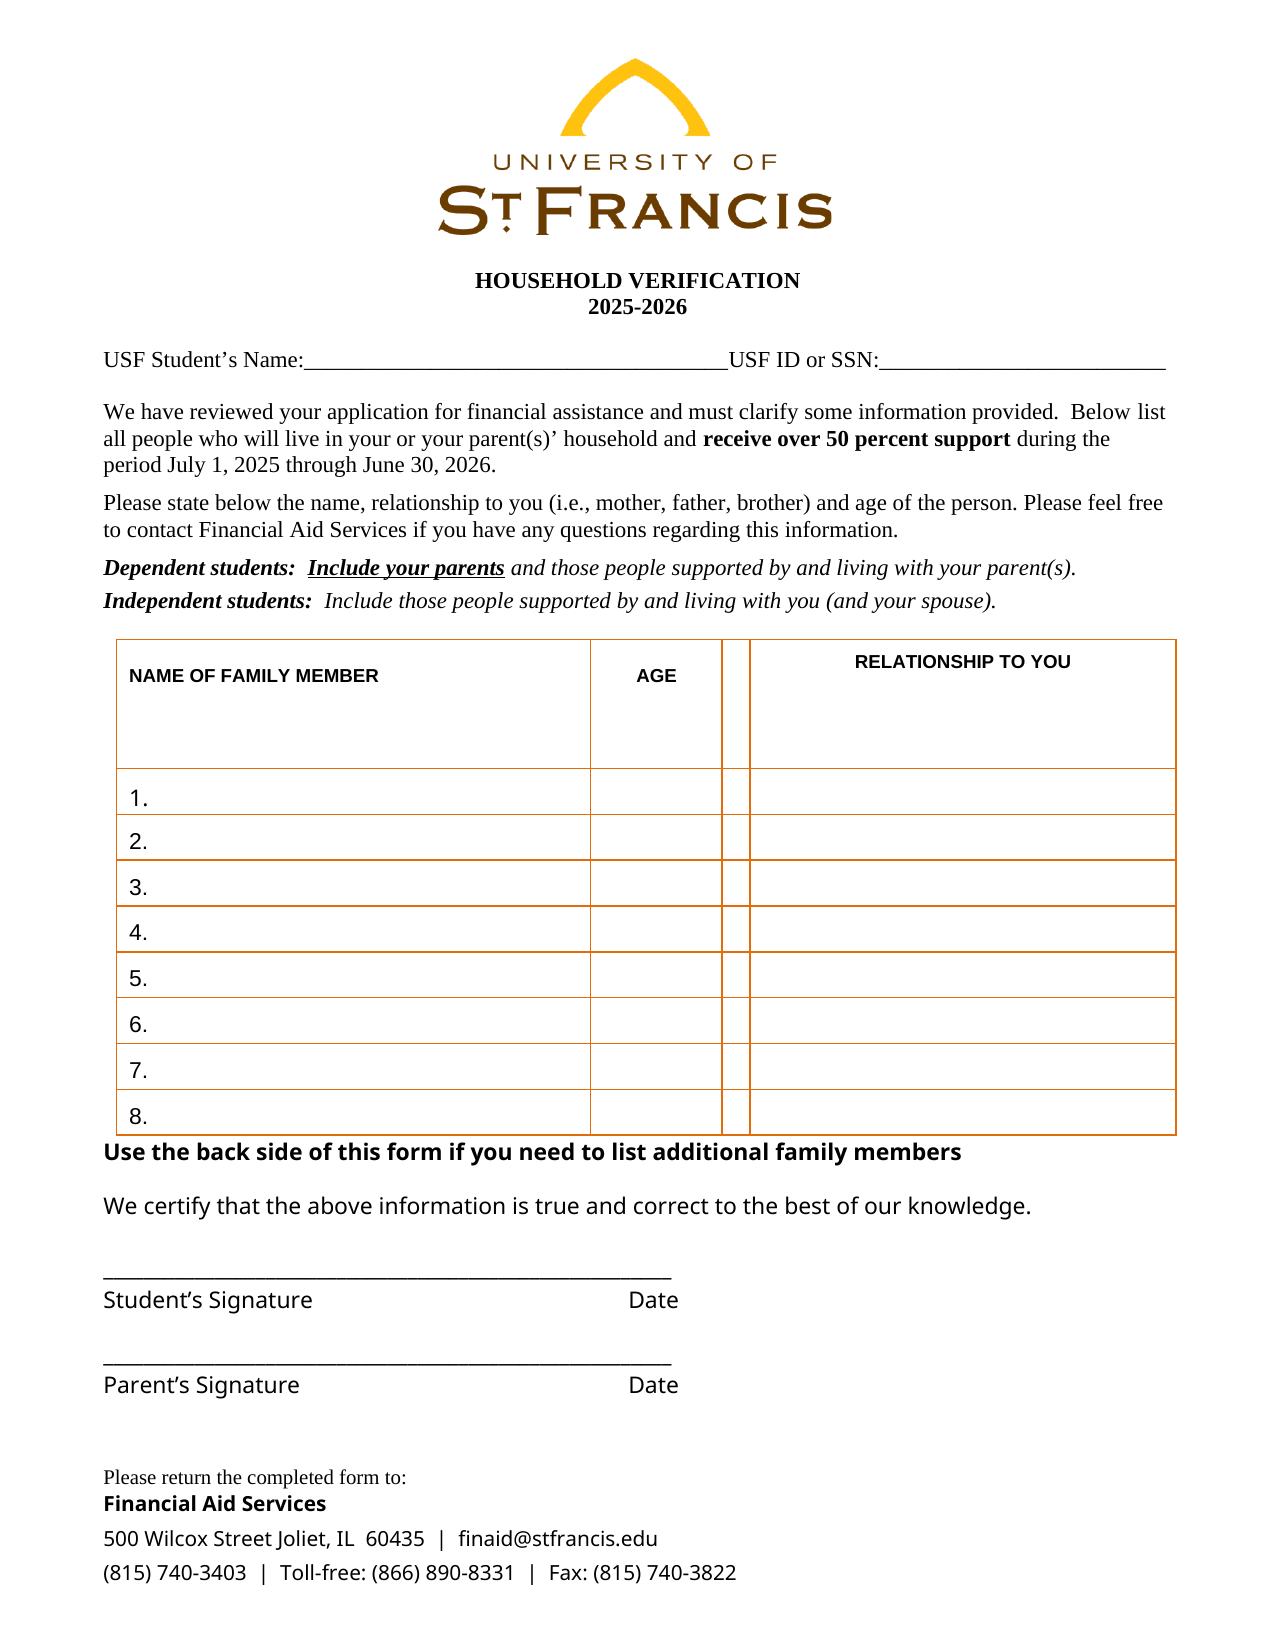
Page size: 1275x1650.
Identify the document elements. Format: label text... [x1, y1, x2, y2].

table_cell [591, 861, 721, 905]
table_cell [723, 1090, 749, 1134]
text We have reviewed your application for financial assistance and must clarify some information provided. Below list all people who will live in your or your parent(s)’ household and receive over 50 percent support during the period July 1, 2025 through June 30, 2026. [103, 398, 1172, 477]
table_header RELATIONSHIP TO YOU [751, 640, 1175, 768]
table_cell [723, 1044, 749, 1088]
text Dependent students: Include your parents and those people supported by and living with your parent(s). [103, 554, 1172, 581]
table_cell [723, 998, 749, 1043]
table_cell 3. [117, 861, 590, 905]
text 500 Wilcox Street Joliet, IL 60435 | finaid@stfrancis.edu [103, 1524, 1172, 1552]
table_cell [723, 769, 749, 813]
table_cell [751, 815, 1175, 859]
text ________________________________________________________ [103, 1338, 1209, 1369]
table_cell [591, 998, 721, 1043]
table_cell [751, 861, 1175, 905]
table_cell [751, 953, 1175, 997]
table_cell [751, 1090, 1175, 1134]
table_cell 8. [117, 1090, 590, 1134]
table_cell [723, 953, 749, 997]
subtitle HOUSEHOLD VERIFICATION [103, 267, 1172, 293]
text Please state below the name, relationship to you (i.e., mother, father, brother) and age of the person. Please feel free to contact Financial Aid Services if you have any questions regarding this information. [103, 489, 1172, 542]
table_cell [723, 861, 749, 905]
table_cell [591, 815, 721, 859]
text We certify that the above information is true and correct to the best of our knowledge. [103, 1190, 1172, 1221]
table_cell 4. [117, 907, 590, 951]
table_cell [591, 953, 721, 997]
text USF Student’s Name:_____________________________________USF ID or SSN:_________________________ [103, 346, 1172, 372]
table_cell 1. [117, 769, 590, 813]
table_cell [723, 815, 749, 859]
table_cell 5. [117, 953, 590, 997]
table_cell [591, 907, 721, 951]
table_cell [751, 1044, 1175, 1088]
text Financial Aid Services [103, 1489, 1172, 1517]
picture [438, 58, 832, 235]
table_cell 6. [117, 998, 590, 1043]
text (815) 740-3403 | Toll-free: (866) 890-8331 | Fax: (815) 740-3822 [103, 1558, 1172, 1587]
text 2025-2026 [103, 293, 1172, 319]
table_header NAME OF FAMILY MEMBER [117, 640, 590, 768]
text Independent students: Include those people supported by and living with you (and your spouse). [103, 587, 1172, 613]
table_cell [723, 907, 749, 951]
text Parent’s Signature Date [103, 1369, 1209, 1400]
table_cell [591, 1044, 721, 1088]
table_cell 7. [117, 1044, 590, 1088]
table_cell [591, 1090, 721, 1134]
table_cell [751, 907, 1175, 951]
table_cell [591, 769, 721, 813]
text Please return the completed form to: [103, 1465, 1172, 1489]
text Student’s Signature Date [103, 1284, 1209, 1315]
table_cell [751, 998, 1175, 1043]
text Use the back side of this form if you need to list additional family members [103, 1136, 1172, 1167]
table_header AGE [591, 640, 721, 768]
table_cell [751, 769, 1175, 813]
table_cell 2. [117, 815, 590, 859]
text ________________________________________________________ [103, 1252, 1209, 1284]
table_header [723, 640, 749, 768]
